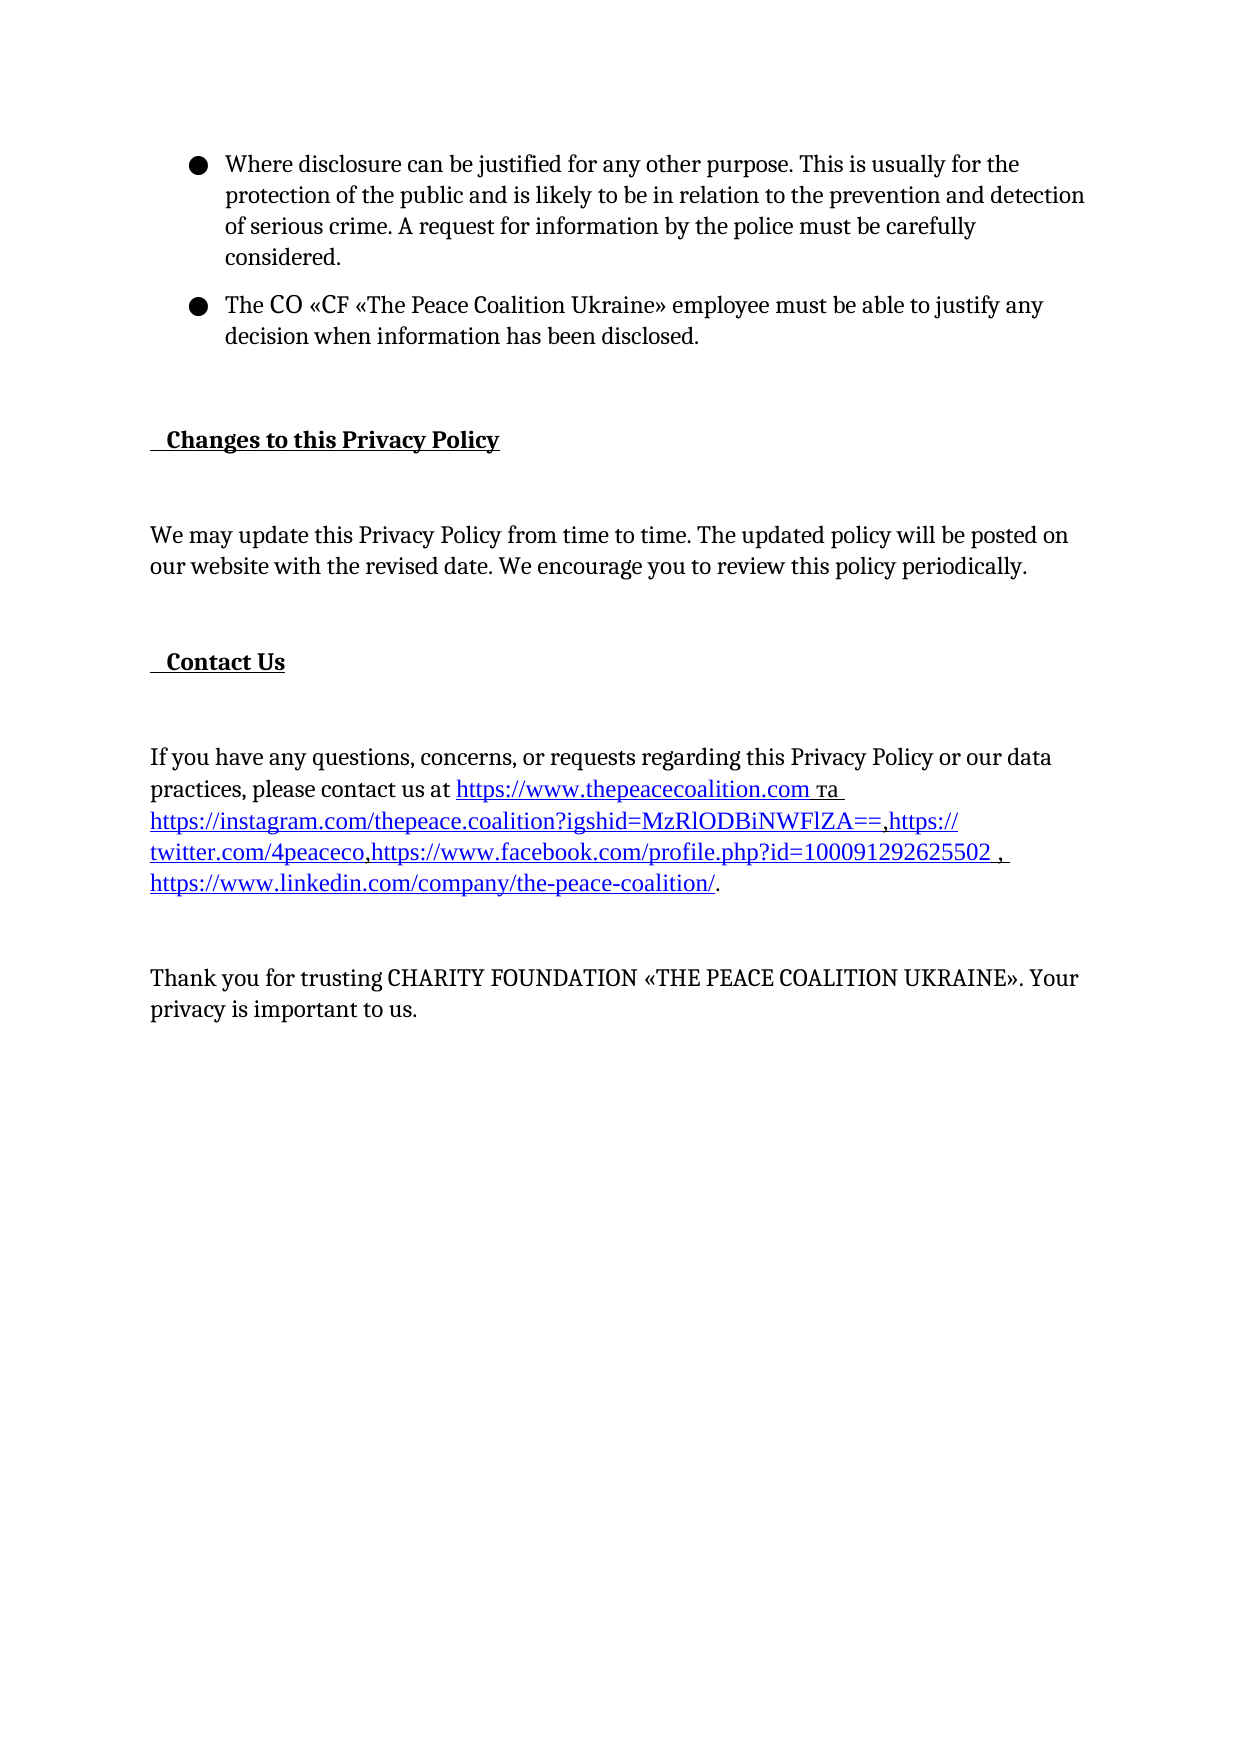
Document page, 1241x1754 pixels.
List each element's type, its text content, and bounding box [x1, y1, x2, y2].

list Where disclosure can be justified for any other purpose. This is usually for the protection of the public and is likely to be in relation to the prevention and detection of serious crime. A request for information by the police must be carefully considered. [187, 150, 1090, 272]
text Contact Us [150, 647, 1090, 676]
list The СО «СF «The Peace Coalition Ukraine» employee must be able to justify any decision when information has been disclosed. [187, 291, 1090, 351]
text If you have any questions, concerns, or requests regarding this Privacy Policy or our data practices, please contact us at https://www.thepeacecoalition.com та https://instagram.com/thepeace.coalition?igshid=MzRlODBiNWFlZA==,https://twitter.com/4peaceco,https://www.facebook.com/profile.php?id=100091292625502 , https://www.linkedin.com/company/the-peace-coalition/. [150, 743, 1090, 897]
text Changes to this Privacy Policy [150, 426, 1090, 454]
text We may update this Privacy Policy from time to time. The updated policy will be posted on our website with the revised date. We encourage you to review this policy periodically. [150, 521, 1090, 581]
text Thank you for trusting CHARITY FOUNDATION «THE PEACE COALITION UKRAINE». Your privacy is important to us. [150, 964, 1090, 1024]
